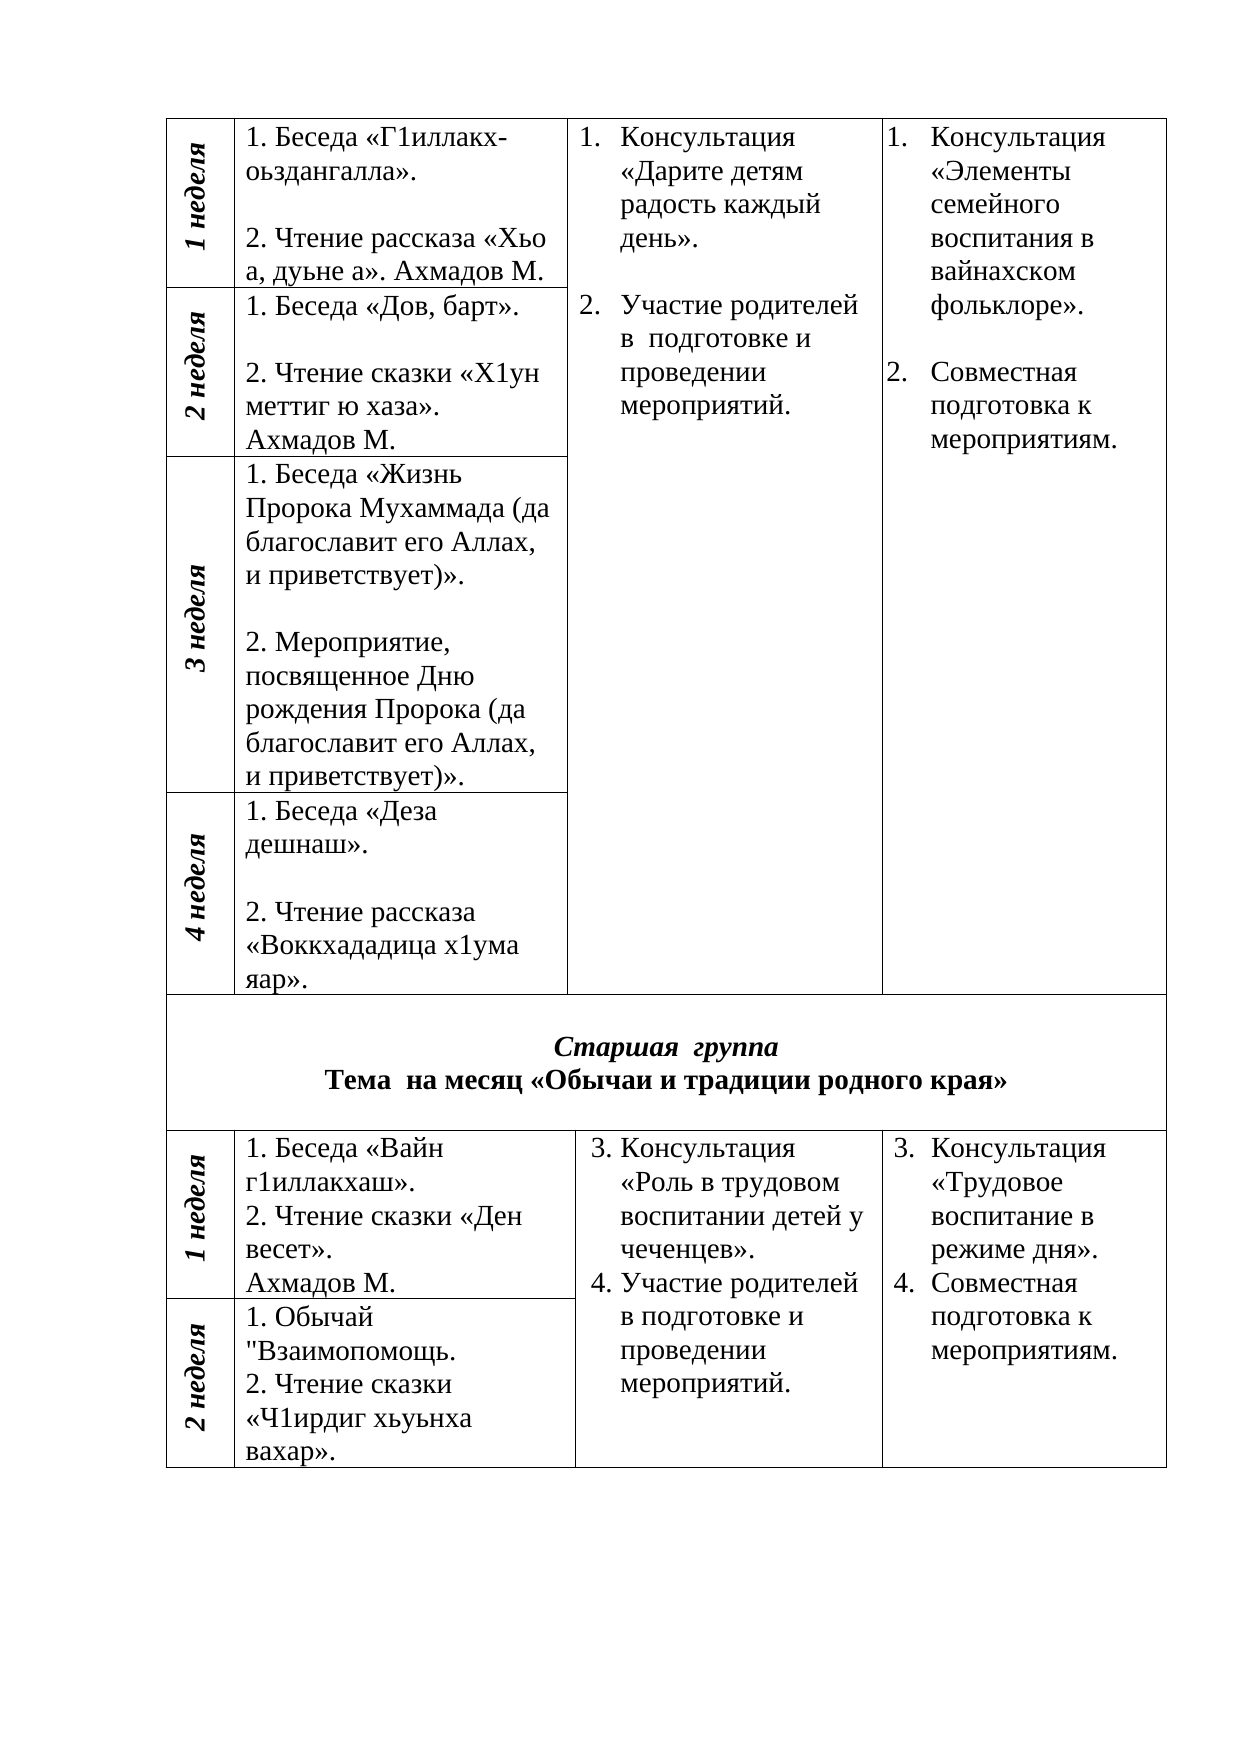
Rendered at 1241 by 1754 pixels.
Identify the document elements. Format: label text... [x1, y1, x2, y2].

table_cell 3 неделя [167, 457, 234, 792]
table_cell Консультация «Роль в трудовом воспитании детей у чеченцев». Участие родителей в подготовке и проведении мероприятий. [576, 1131, 882, 1467]
table_cell 2 неделя [167, 288, 234, 456]
table_cell 1. Беседа «Вайн г1иллакхаш». 2. Чтение сказки «Ден весет». Ахмадов М. [235, 1131, 575, 1298]
table_cell 1 неделя [167, 119, 234, 287]
table_cell Консультация «Трудовое воспитание в режиме дня». Совместная подготовка к мероприятиям. [883, 1131, 1166, 1467]
table_cell Консультация «Элементы семейного воспитания в вайнахском фольклоре». Совместная подготовка к мероприятиям. [883, 119, 1166, 994]
table_cell 4 неделя [167, 793, 234, 994]
table_cell 1. Беседа «Дов, барт». 2. Чтение сказки «Х1ун меттиг ю хаза». Ахмадов М. [235, 288, 567, 456]
table_cell 1. Беседа «Г1иллакх-оьздангалла». 2. Чтение рассказа «Хьо а, дуьне а». Ахмадов М. [235, 119, 567, 287]
table_cell Консультация «Дарите детям радость каждый день». Участие родителей в подготовке и проведении мероприятий. [568, 119, 882, 994]
table_cell 1. Беседа «Деза дешнаш». 2. Чтение рассказа «Воккхададица х1ума яар». [235, 793, 567, 994]
table_cell 1. Беседа «Жизнь Пророка Мухаммада (да благославит его Аллах, и приветствует)». 2. Мероприятие, посвященное Дню рождения Пророка (да благославит его Аллах, и приветствует)». [235, 457, 567, 792]
table_cell 1 неделя [167, 1131, 234, 1298]
table_cell 2 неделя [167, 1299, 234, 1467]
table_cell 1. Обычай "Взаимопомощь. 2. Чтение сказки «Ч1ирдиг хьуьнха вахар». [235, 1299, 575, 1467]
table_cell Старшая группа Тема на месяц «Обычаи и традиции родного края» [167, 995, 1166, 1129]
